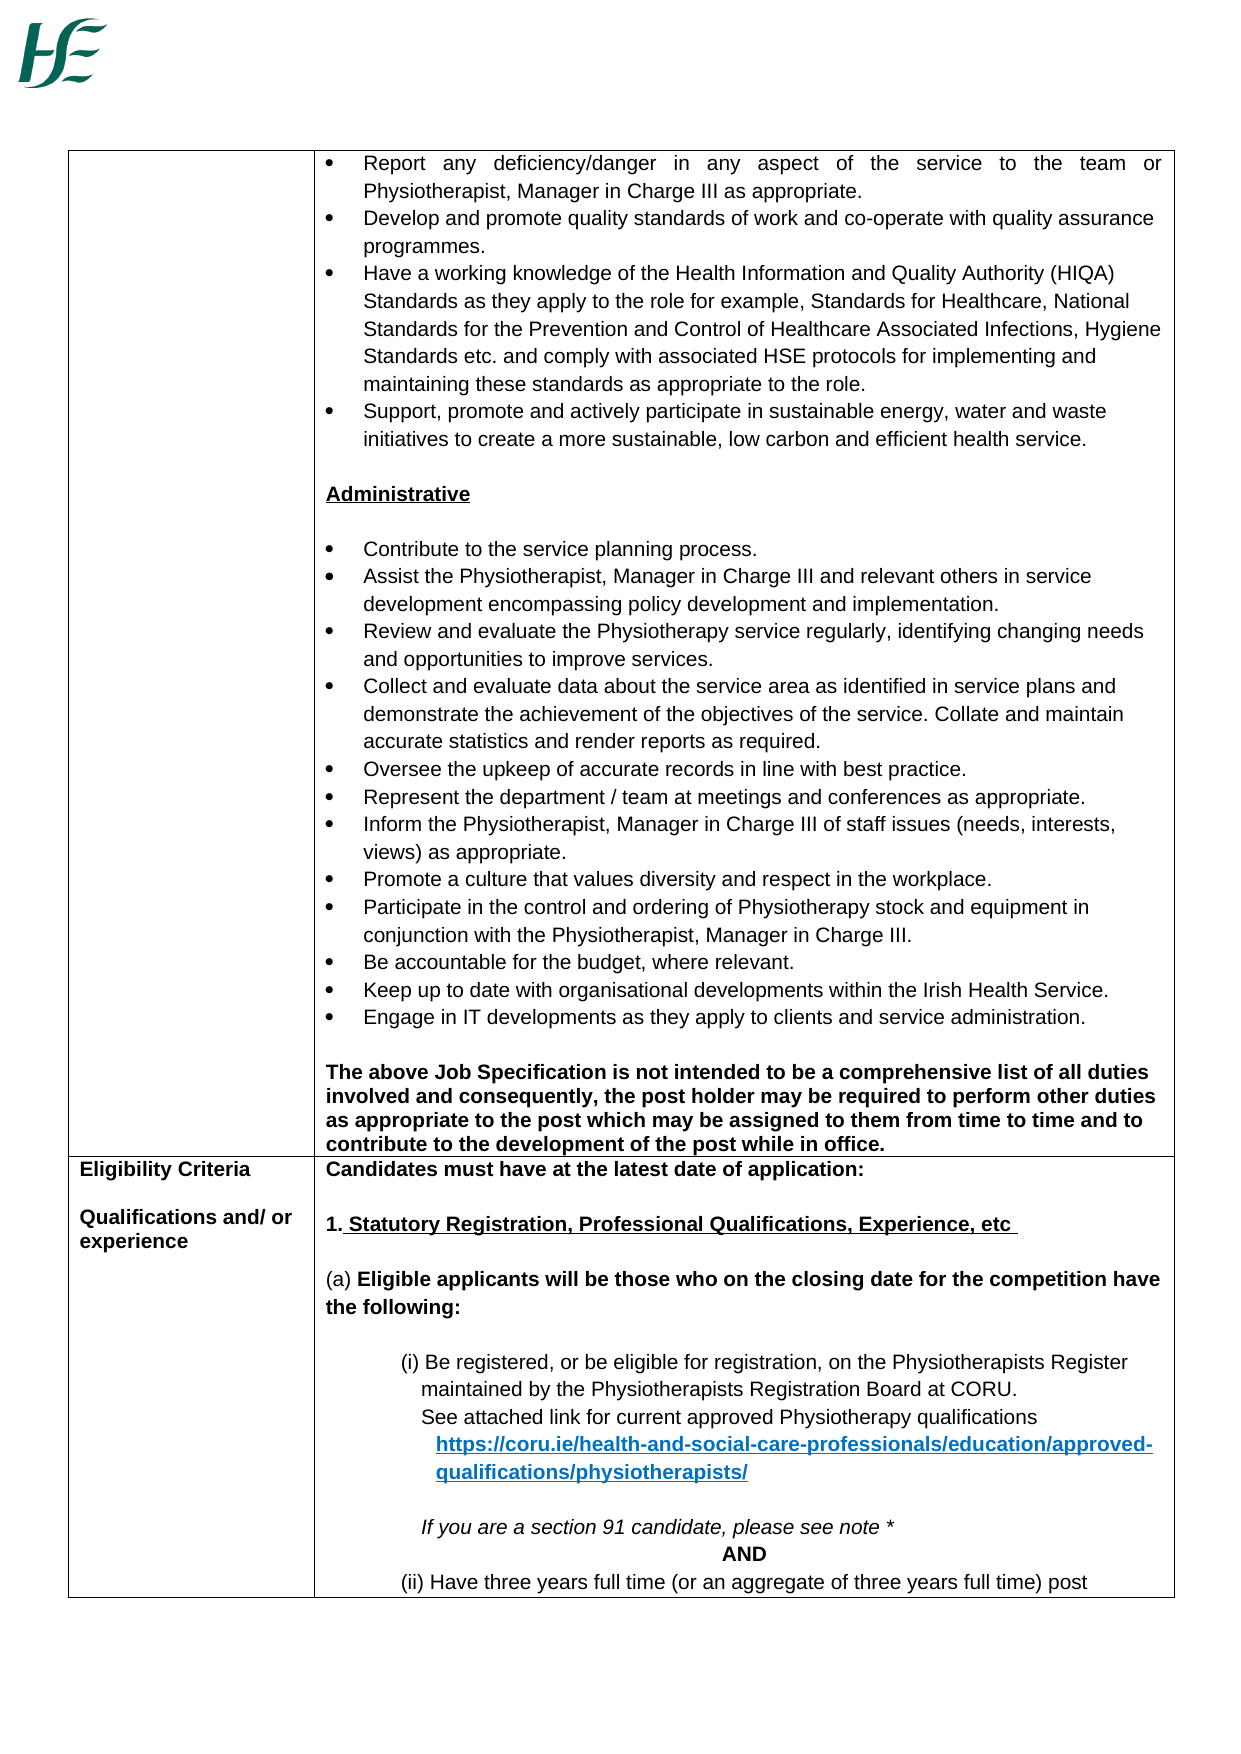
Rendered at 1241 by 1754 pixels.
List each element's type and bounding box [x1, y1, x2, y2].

table_cell [69, 151, 314, 1156]
picture [3, 4, 120, 102]
table_cell [315, 1157, 1174, 1597]
table_cell [69, 1157, 314, 1597]
table_cell [315, 151, 1174, 1156]
